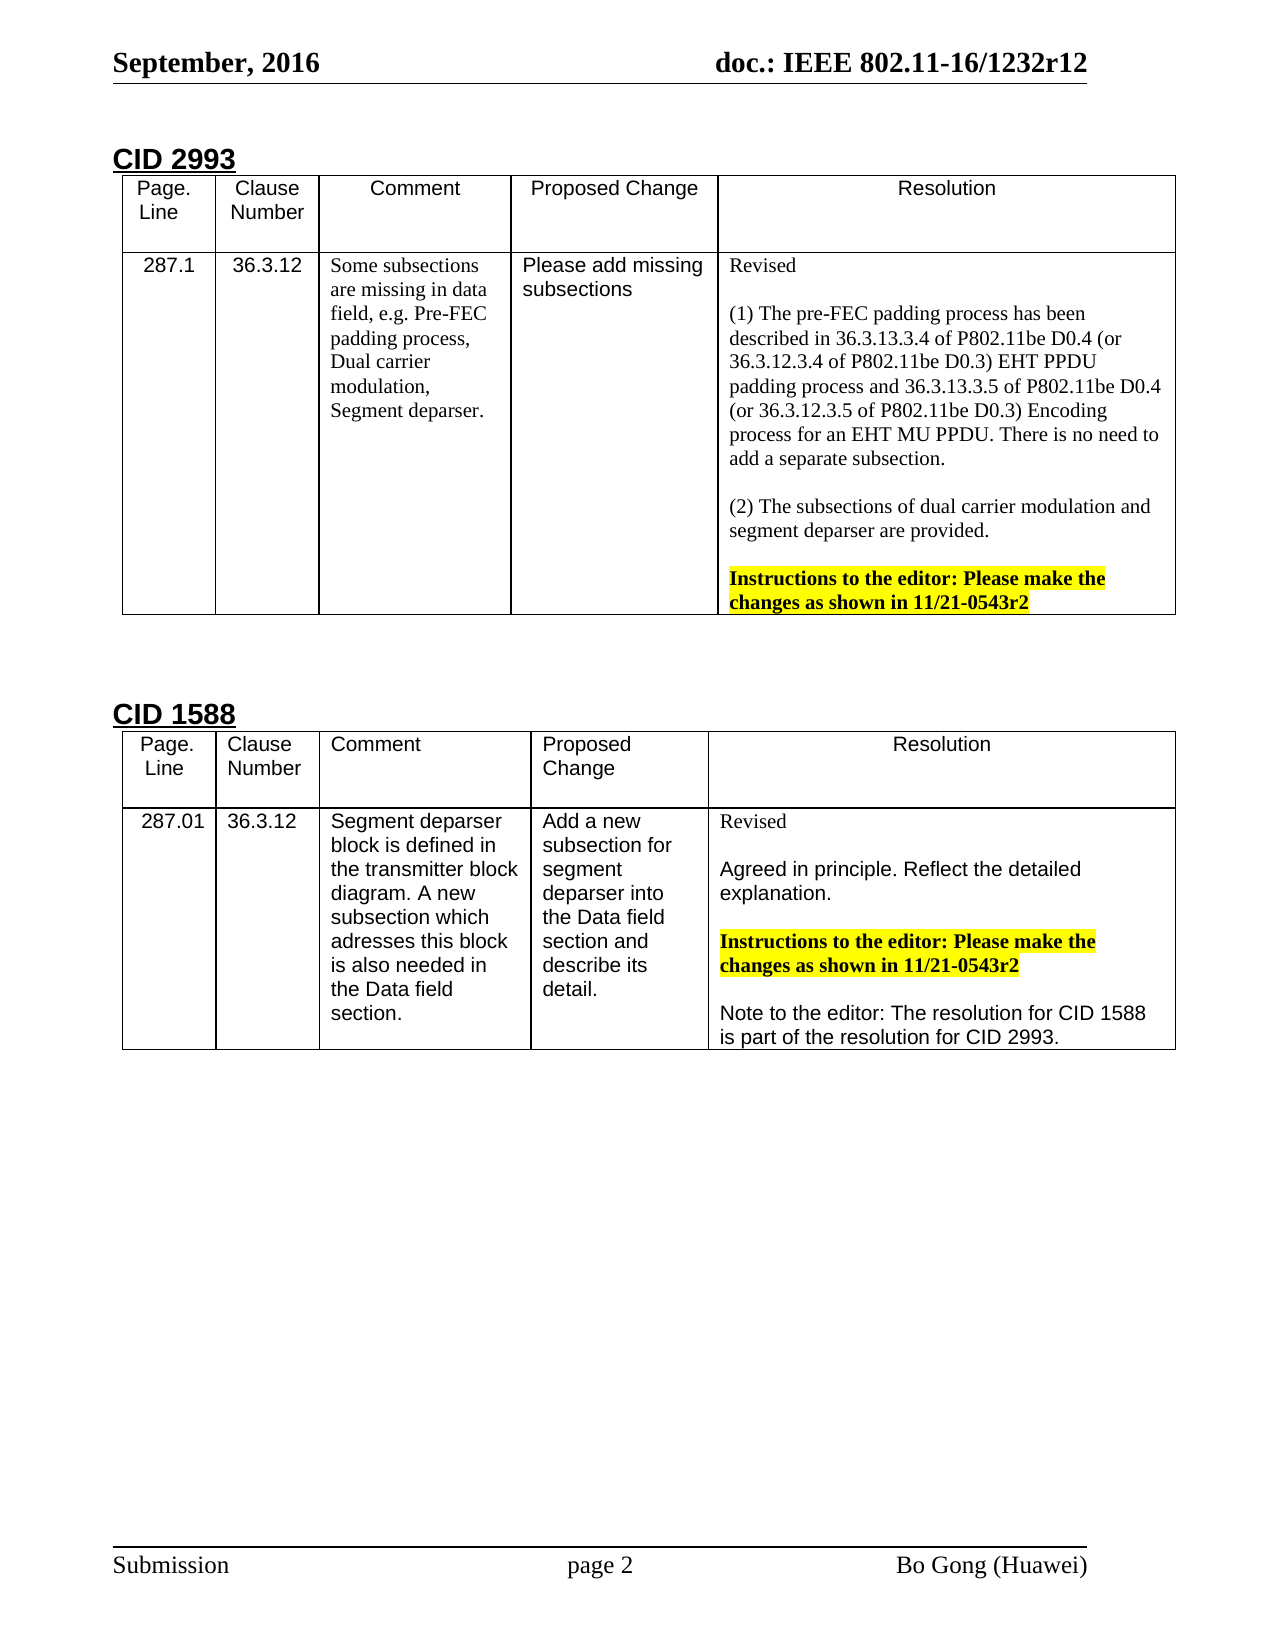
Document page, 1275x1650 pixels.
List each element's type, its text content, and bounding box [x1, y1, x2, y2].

table_header Resolution [709, 732, 1175, 807]
table_cell 36.3.12 [216, 253, 318, 614]
table_cell 287.01 [123, 809, 215, 1049]
subtitle CID 1588 [112, 697, 1087, 731]
table_header Page. Line [123, 732, 215, 807]
table_header Proposed Change [532, 732, 708, 807]
table_cell Segment deparser block is defined in the transmitter block diagram. A new subsection which adresses this block is also needed in the Data field section. [320, 809, 530, 1049]
table_cell Some subsections are missing in data field, e.g. Pre-FEC padding process, Dual carrier modulation, Segment deparser. [320, 253, 510, 614]
table_header Resolution [719, 176, 1175, 252]
table_cell Add a new subsection for segment deparser into the Data field section and describe its detail. [532, 809, 708, 1049]
table_header Page. Line [123, 176, 215, 252]
table_header Proposed Change [512, 176, 717, 252]
table_header Clause Number [217, 732, 319, 807]
table_header Comment [320, 176, 510, 252]
table_cell 36.3.12 [217, 809, 319, 1049]
table_cell Revised (1) The pre-FEC padding process has been described in 36.3.13.3.4 of P802.11be D0.4 (or 36.3.12.3.4 of P802.11be D0.3) EHT PPDU padding process and 36.3.13.3.5 of P802.11be D0.4 (or 36.3.12.3.5 of P802.11be D0.3) Encoding process for an EHT MU PPDU. There is no need to add a separate subsection. (2) The subsections of dual carrier modulation and segment deparser are provided. Instructions to the editor: Please make the changes as shown in 11/21-0543r2 [719, 253, 1175, 614]
table_header Clause Number [216, 176, 318, 252]
table_cell Revised Agreed in principle. Reflect the detailed explanation. Instructions to the editor: Please make the changes as shown in 11/21-0543r2 Note to the editor: The resolution for CID 1588 is part of the resolution for CID 2993. [709, 809, 1175, 1049]
table_cell 287.1 [123, 253, 215, 614]
table_cell Please add missing subsections [512, 253, 717, 614]
subtitle CID 2993 [112, 142, 1087, 175]
table_header Comment [320, 732, 530, 807]
